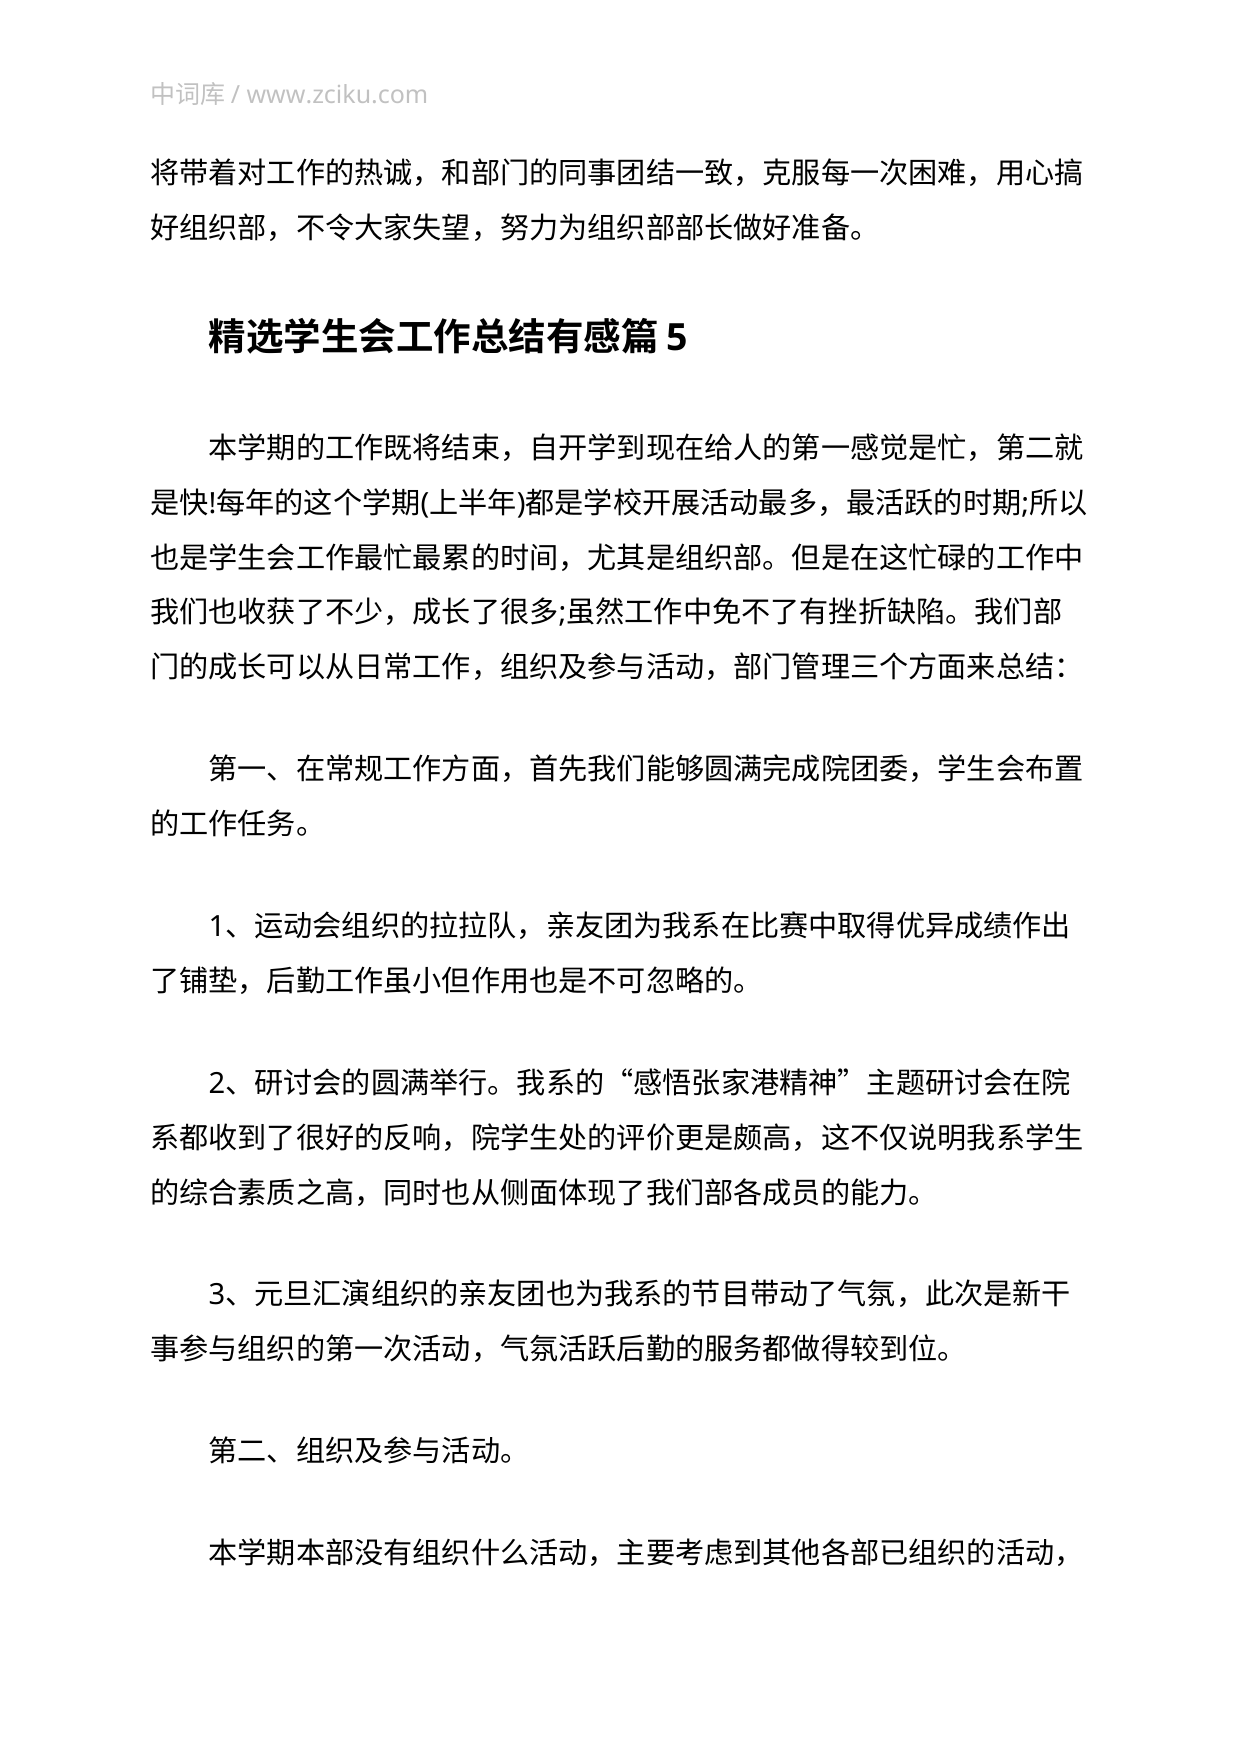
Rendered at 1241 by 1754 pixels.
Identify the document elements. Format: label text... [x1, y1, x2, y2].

text 第一、在常规工作方面，首先我们能够圆满完成院团委，学生会布置的工作任务。 [150, 746, 1090, 843]
text 精选学生会工作总结有感篇5 [150, 307, 1090, 361]
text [150, 1529, 1090, 1572]
text 3、元旦汇演组织的亲友团也为我系的节目带动了气氛，此次是新干事参与组织的第一次活动，气氛活跃后勤的服务都做得较到位。 [150, 1271, 1090, 1368]
text 本学期的工作既将结束，自开学到现在给人的第一感觉是忙，第二就是快!每年的这个学期(上半年)都是学校开展活动最多，最活跃的时期;所以也是学生会工作最忙最累的时间，尤其是组织部。但是在这忙碌的工作中我们也收获了不少，成长了很多;虽然工作中免不了有挫折缺陷。我们部门的成长可以从日常工作，组织及参与活动，部门管理三个方面来总结： [150, 424, 1090, 686]
text 2、研讨会的圆满举行。我系的“感悟张家港精神”主题研讨会在院系都收到了很好的反响，院学生处的评价更是颇高，这不仅说明我系学生的综合素质之高，同时也从侧面体现了我们部各成员的能力。 [150, 1059, 1090, 1211]
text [150, 150, 1090, 247]
text 1、运动会组织的拉拉队，亲友团为我系在比赛中取得优异成绩作出了铺垫，后勤工作虽小但作用也是不可忽略的。 [150, 902, 1090, 1000]
text 第二、组织及参与活动。 [150, 1428, 1090, 1470]
